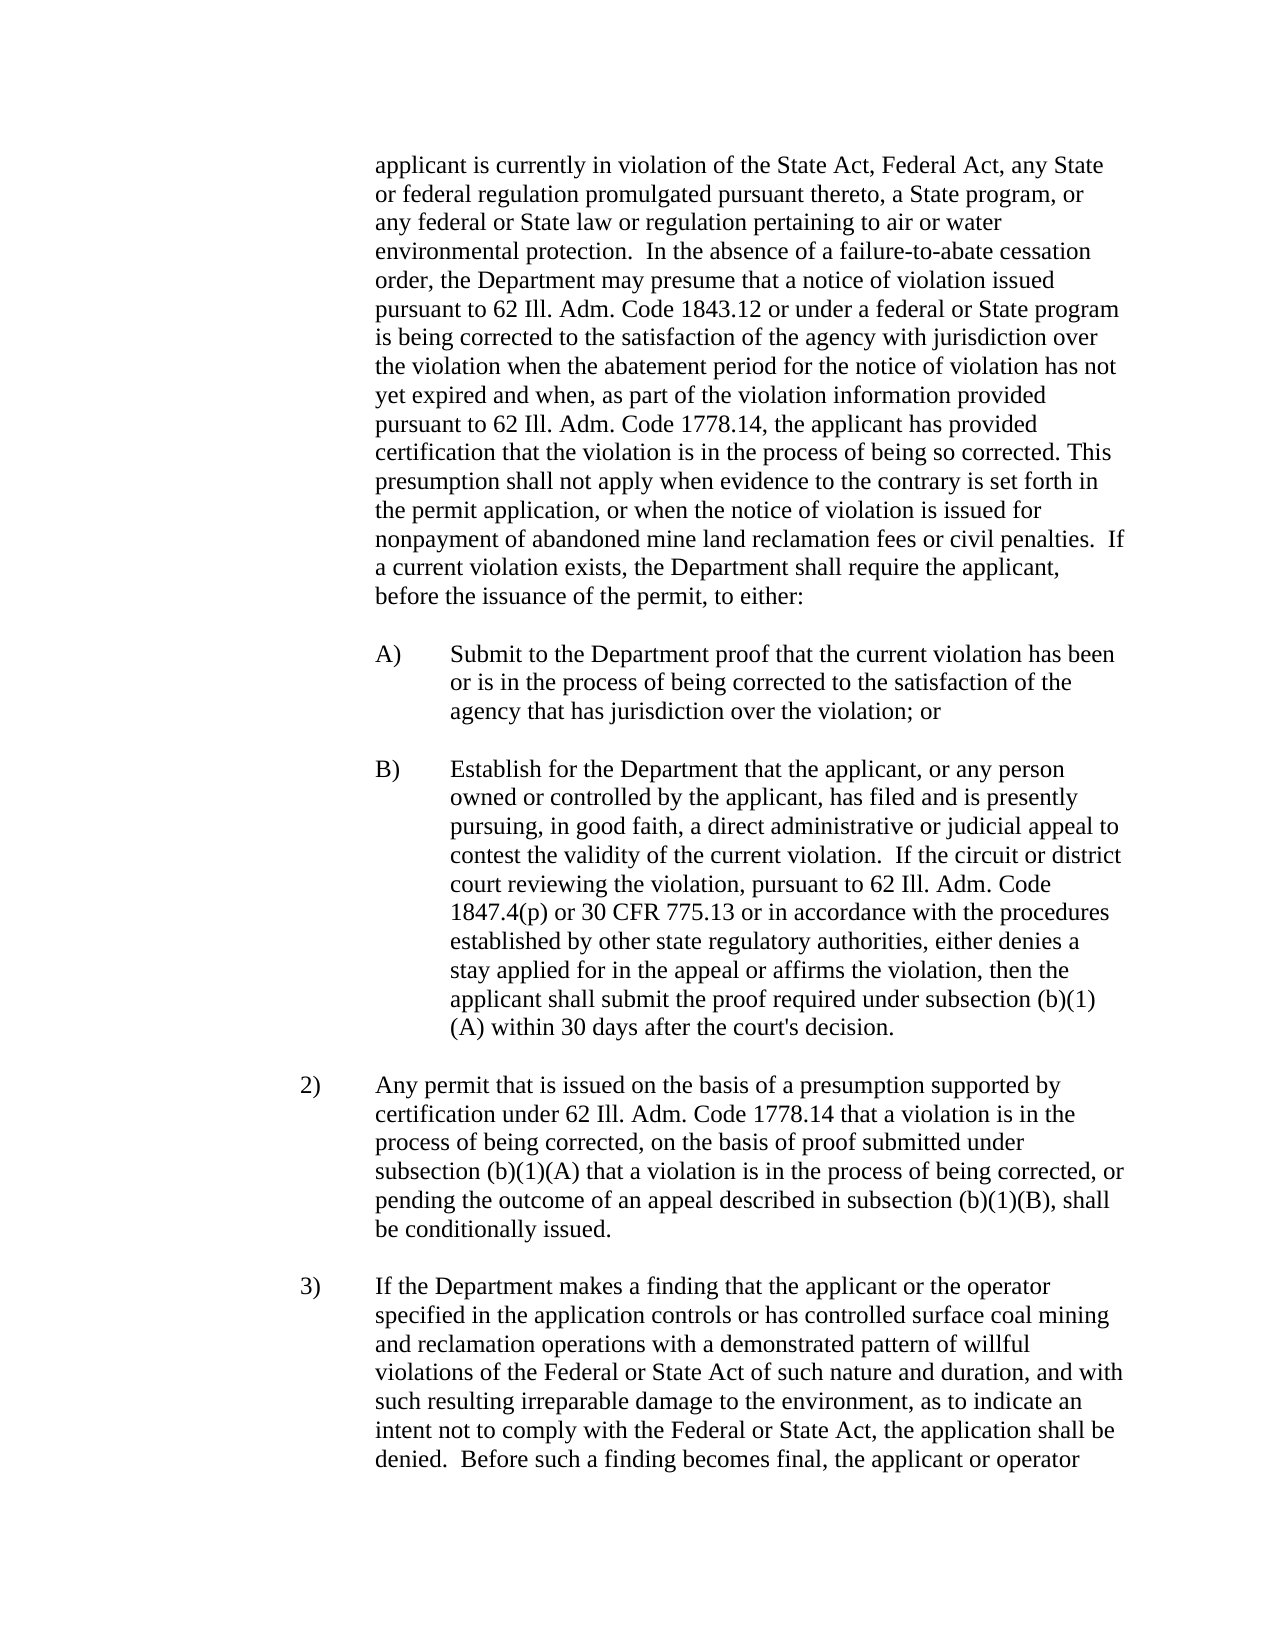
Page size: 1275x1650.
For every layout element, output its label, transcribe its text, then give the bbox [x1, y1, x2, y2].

text 2) Any permit that is issued on the basis of a presumption supported by certification under 62 Ill. Adm. Code 1778.14 that a violation is in the process of being corrected, on the basis of proof submitted under subsection (b)(1)(A) that a violation is in the process of being corrected, or pending the outcome of an appeal described in subsection (b)(1)(B), shall be conditionally issued. [300, 1070, 1125, 1242]
text B) Establish for the Department that the applicant, or any person owned or controlled by the applicant, has filed and is presently pursuing, in good faith, a direct administrative or judicial appeal to contest the validity of the current violation. If the circuit or district court reviewing the violation, pursuant to 62 Ill. Adm. Code 1847.4(p) or 30 CFR 775.13 or in accordance with the procedures established by other state regulatory authorities, either denies a stay applied for in the appeal or affirms the violation, then the applicant shall submit the proof required under subsection (b)(1)(A) within 30 days after the court's decision. [375, 754, 1125, 1041]
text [300, 1271, 1125, 1472]
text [300, 150, 1125, 610]
text A) Submit to the Department proof that the current violation has been or is in the process of being corrected to the satisfaction of the agency that has jurisdiction over the violation; or [375, 639, 1125, 725]
